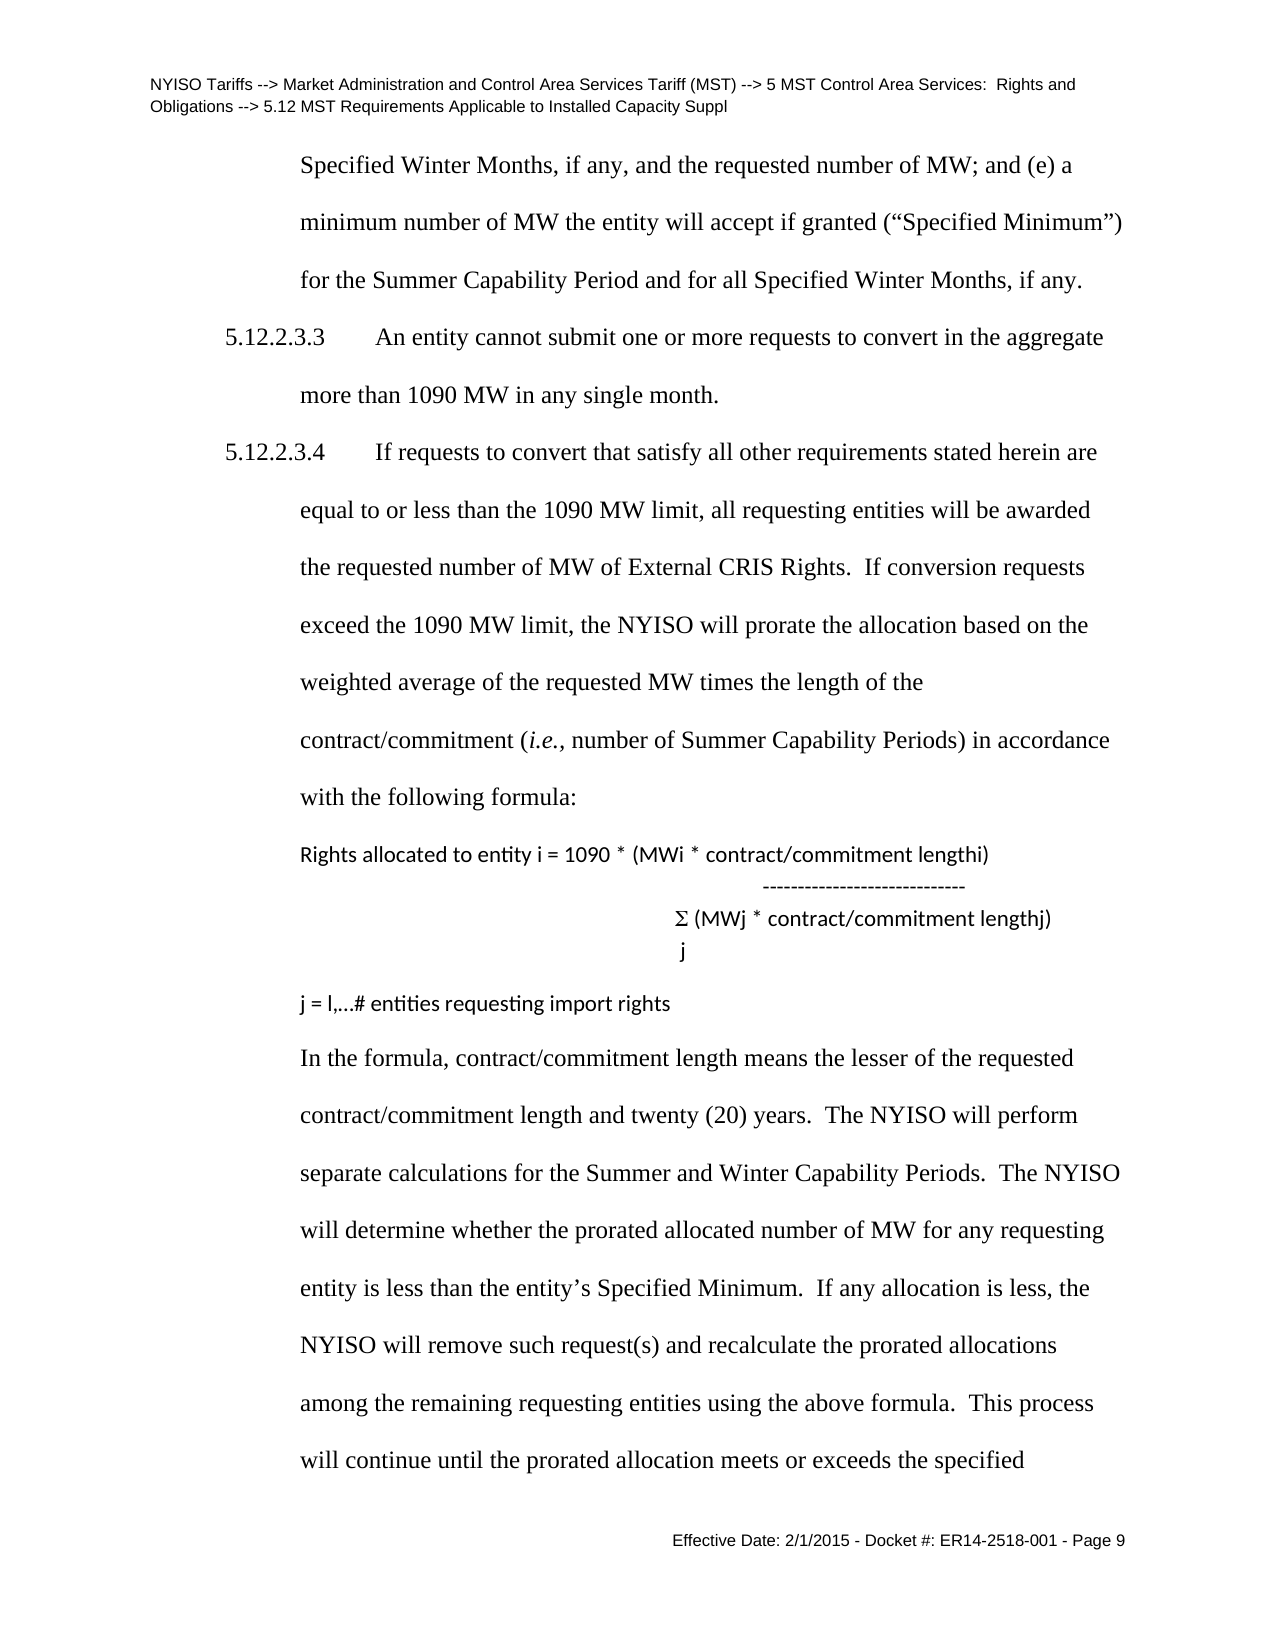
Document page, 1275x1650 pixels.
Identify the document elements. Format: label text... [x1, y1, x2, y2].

text Rights allocated to entity i = 1090 * (MWi * contract/commitment lengthi) [300, 840, 1125, 868]
text 5.12.2.3.3 An entity cannot submit one or more requests to convert in the aggregate more than 1090 MW in any single month. [225, 322, 1125, 409]
text ----------------------------- [300, 872, 1125, 900]
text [225, 150, 1125, 294]
text j = l,…# entities requesting import rights [300, 989, 1125, 1018]
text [225, 1043, 1125, 1474]
text 5.12.2.3.4 If requests to convert that satisfy all other requirements stated herein are equal to or less than the 1090 MW limit, all requesting entities will be awarded the requested number of MW of External CRIS Rights. If conversion requests exceed the 1090 MW limit, the NYISO will prorate the allocation based on the weighted average of the requested MW times the length of the contract/commitment (i.e., number of Summer Capability Periods) in accordance with the following formula: [225, 437, 1125, 811]
text (MWj * contract/commitment lengthj) [300, 904, 1125, 932]
text j [300, 937, 1125, 964]
